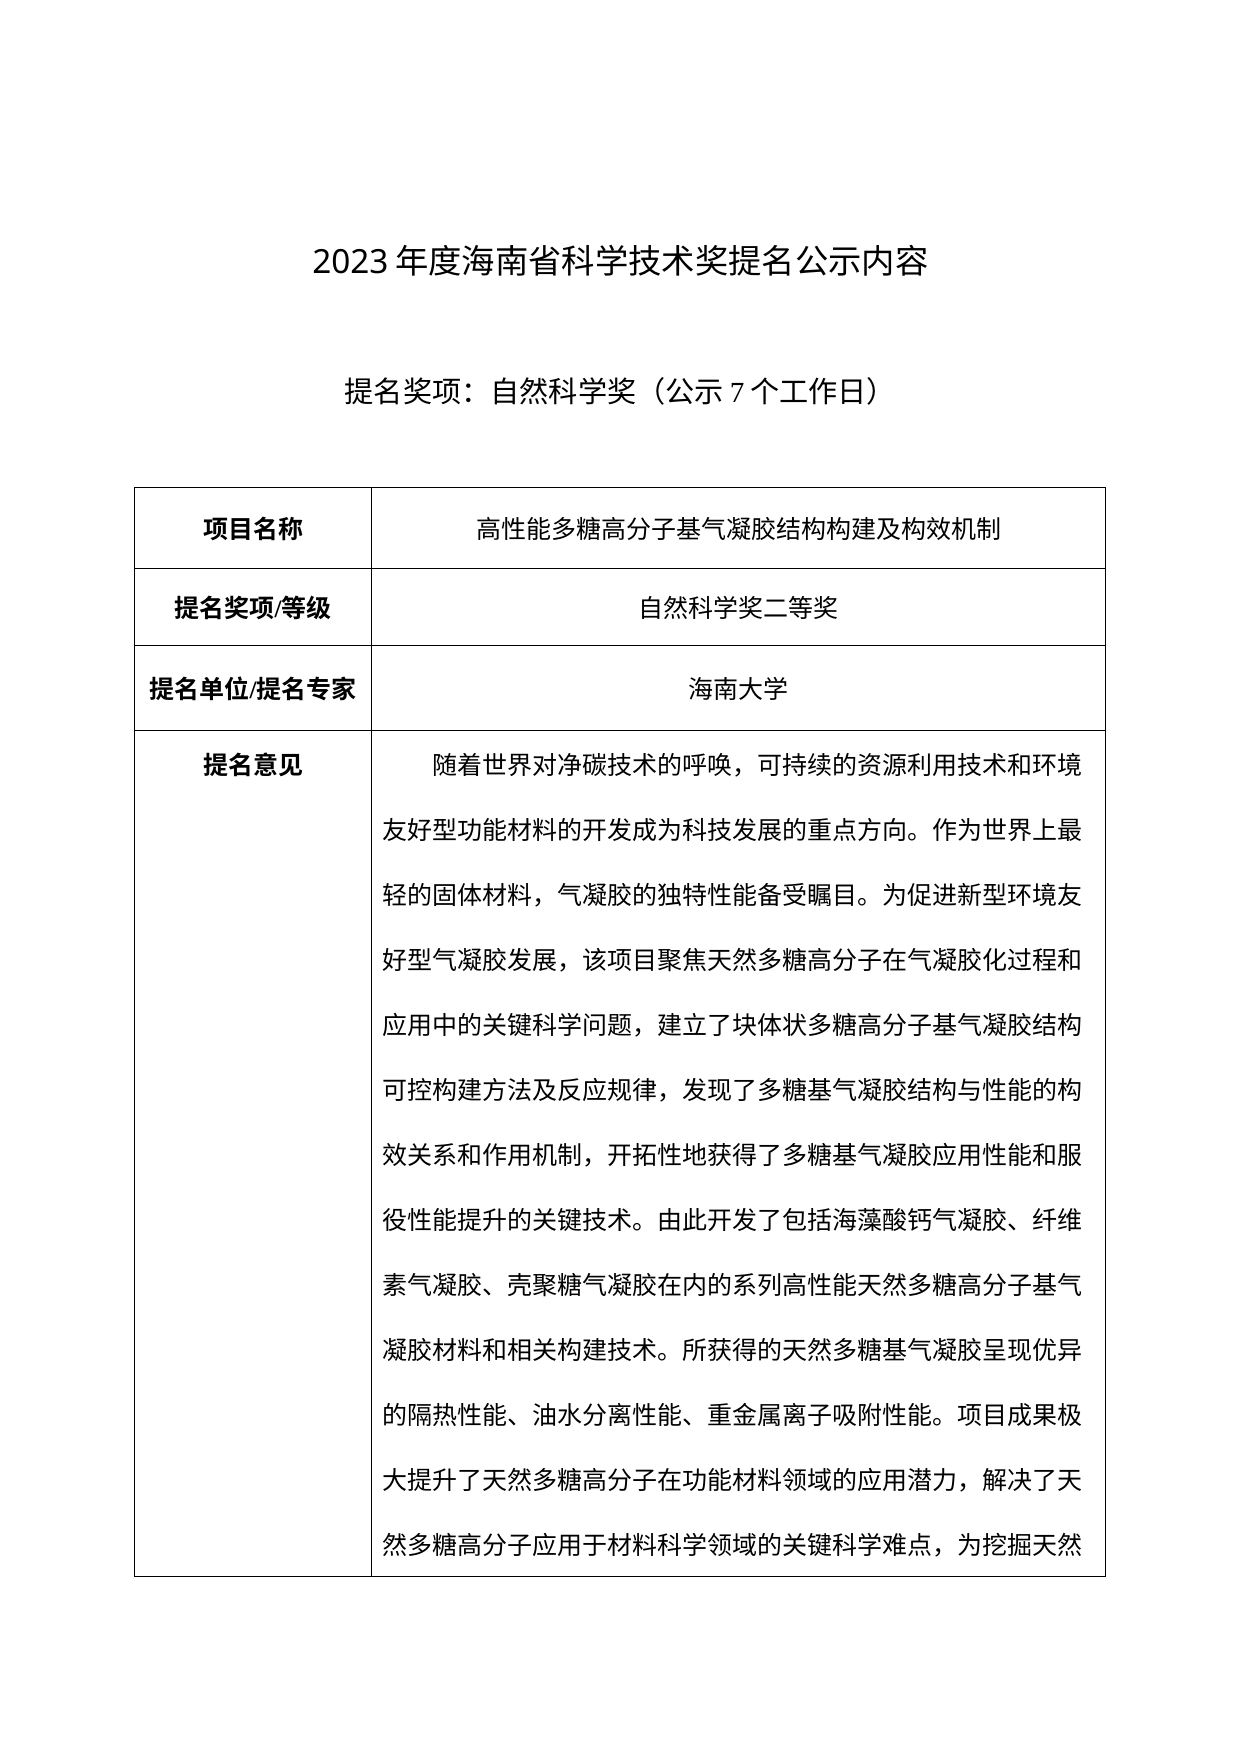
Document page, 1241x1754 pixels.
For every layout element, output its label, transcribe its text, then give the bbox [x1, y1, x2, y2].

table_cell 提名奖项/等级 [135, 569, 371, 644]
table_cell 海南大学 [372, 646, 1105, 730]
table_cell 提名意见 [135, 731, 371, 1576]
table_cell 自然科学奖二等奖 [372, 569, 1105, 644]
table_cell 提名单位/提名专家 [135, 646, 371, 730]
table_header 项目名称 [135, 488, 371, 568]
table_header 高性能多糖高分子基气凝胶结构构建及构效机制 [372, 488, 1105, 568]
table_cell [372, 731, 1105, 1576]
text 2023年度海南省科学技术奖提名公示内容 [187, 227, 1053, 292]
text 提名奖项：自然科学奖（公示7个工作日） [187, 357, 1053, 422]
